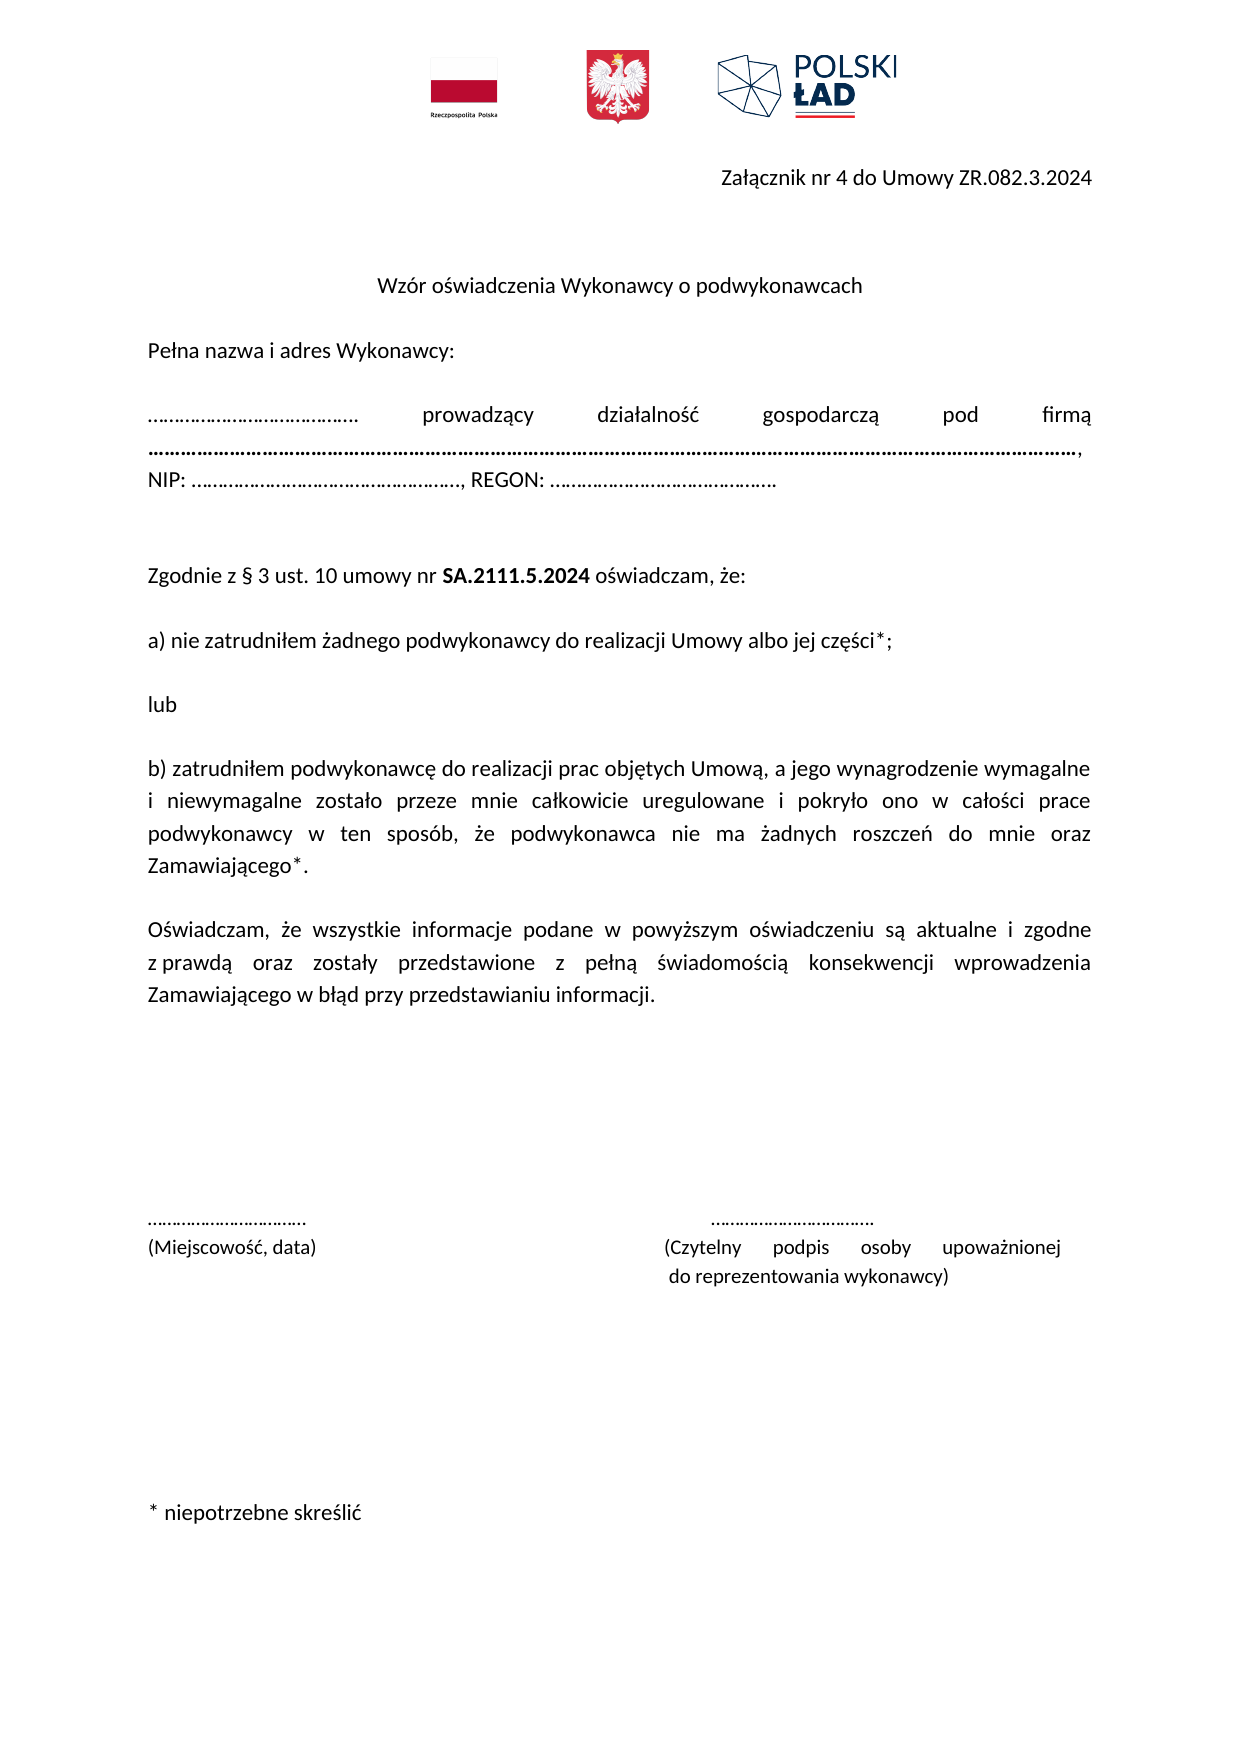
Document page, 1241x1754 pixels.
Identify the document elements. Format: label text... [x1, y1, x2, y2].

text Pełna nazwa i adres Wykonawcy: [148, 336, 1093, 364]
text Wzór oświadczenia Wykonawcy o podwykonawcach [148, 272, 1093, 300]
text …………………………………. prowadzący działalność gospodarczą pod firmą ………………………………………………………………………………………………………………………………………………………, NIP: ……………………………………………, REGON: ……………………………………. [148, 400, 1093, 493]
text (Miejscowość, data) (Czytelny podpis osoby upoważnionej do reprezentowania wykonawcy) [148, 1234, 1093, 1289]
text lub [148, 690, 1093, 718]
text a) nie zatrudniłem żadnego podwykonawcy do realizacji Umowy albo jej części*; [148, 626, 1093, 654]
text Zgodnie z § 3 ust. 10 umowy nr SA.2111.5.2024 oświadczam, że: [148, 561, 1093, 589]
picture [416, 43, 512, 132]
text …………………………… ……………………………. [148, 1205, 1093, 1231]
text b) zatrudniłem podwykonawcę do realizacji prac objętych Umową, a jego wynagrodzenie wymagalne i niewymagalne zostało przeze mnie całkowicie uregulowane i pokryło ono w całości prace podwykonawcy w ten sposób, że podwykonawca nie ma żadnych roszczeń do mnie oraz Zamawiającego*. [148, 754, 1093, 879]
text * niepotrzebne skreślić [148, 1498, 1093, 1526]
picture [717, 55, 897, 118]
text Załącznik nr 4 do Umowy ZR.082.3.2024 [148, 163, 1093, 191]
text Oświadczam, że wszystkie informacje podane w powyższym oświadczeniu są aktualne i zgodne z prawdą oraz zostały przedstawione z pełną świadomością konsekwencji wprowadzenia Zamawiającego w błąd przy przedstawianiu informacji. [148, 915, 1093, 1008]
picture [586, 50, 650, 124]
